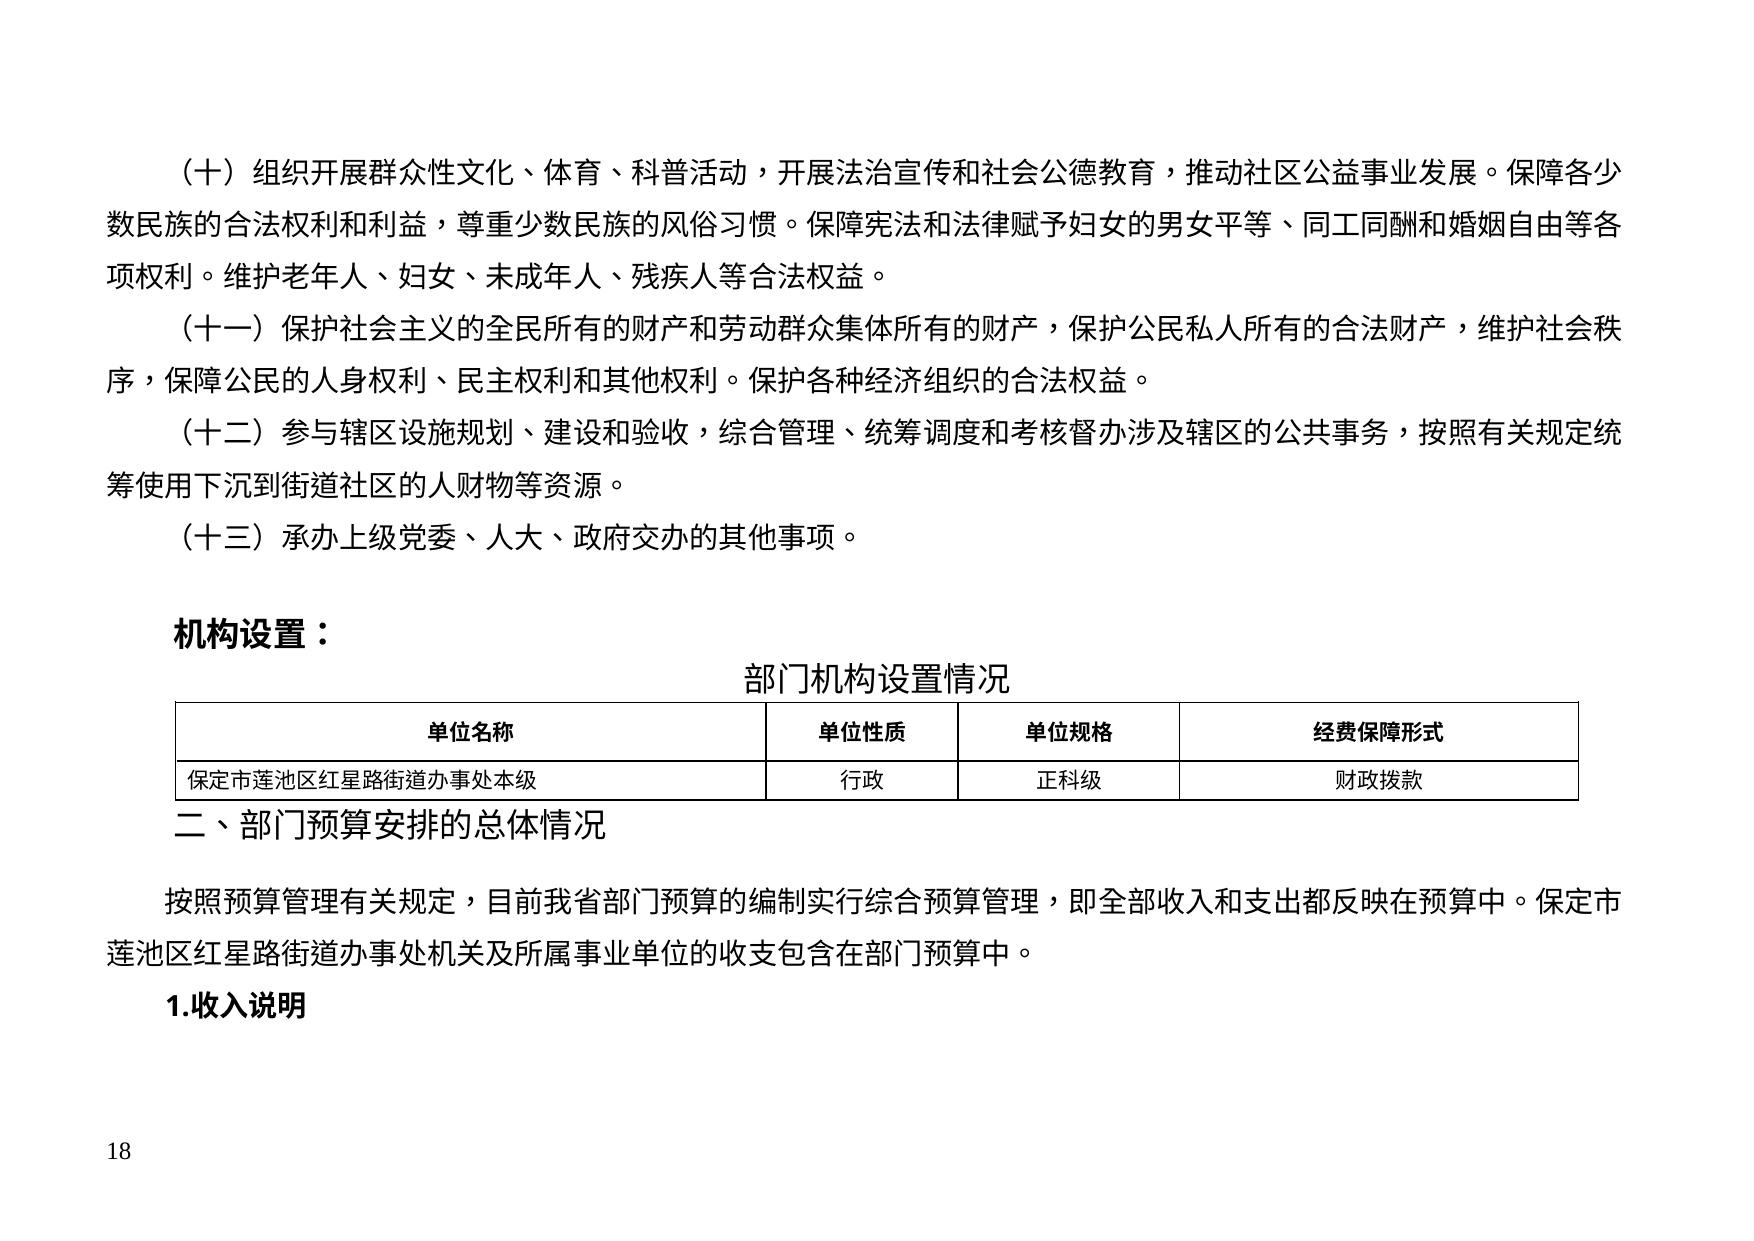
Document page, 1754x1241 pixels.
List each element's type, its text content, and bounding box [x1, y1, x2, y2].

text （十三）承办上级党委、人大、政府交办的其他事项。 [106, 506, 1648, 558]
text 部门机构设置情况 [106, 656, 1648, 701]
table_cell 正科级 [959, 762, 1179, 799]
table_header 经费保障形式 [1180, 703, 1578, 760]
list 部门预算安排的总体情况 [106, 801, 1648, 847]
text 机构设置： [106, 611, 1648, 656]
text （十二）参与辖区设施规划、建设和验收，综合管理、统筹调度和考核督办涉及辖区的公共事务，按照有关规定统筹使用下沉到街道社区的人财物等资源。 [106, 402, 1648, 506]
table_header 单位规格 [959, 703, 1179, 760]
table_header 单位性质 [767, 703, 957, 760]
text （十一）保护社会主义的全民所有的财产和劳动群众集体所有的财产，保护公民私人所有的合法财产，维护社会秩序，保障公民的人身权利、民主权利和其他权利。保护各种经济组织的合法权益。 [106, 298, 1648, 402]
text 按照预算管理有关规定，目前我省部门预算的编制实行综合预算管理，即全部收入和支出都反映在预算中。保定市莲池区红星路街道办事处机关及所属事业单位的收支包含在部门预算中。 [106, 871, 1648, 975]
table_cell 财政拨款 [1180, 762, 1578, 799]
table_cell 行政 [767, 762, 957, 799]
text （十）组织开展群众性文化、体育、科普活动，开展法治宣传和社会公德教育，推动社区公益事业发展。保障各少数民族的合法权利和利益，尊重少数民族的风俗习惯。保障宪法和法律赋予妇女的男女平等、同工同酬和婚姻自由等各项权利。维护老年人、妇女、未成年人、残疾人等合法权益。 [106, 142, 1648, 298]
table_cell 保定市莲池区红星路街道办事处本级 [176, 761, 765, 799]
text 1.收入说明 [106, 975, 1648, 1027]
table_header 单位名称 [176, 703, 765, 760]
